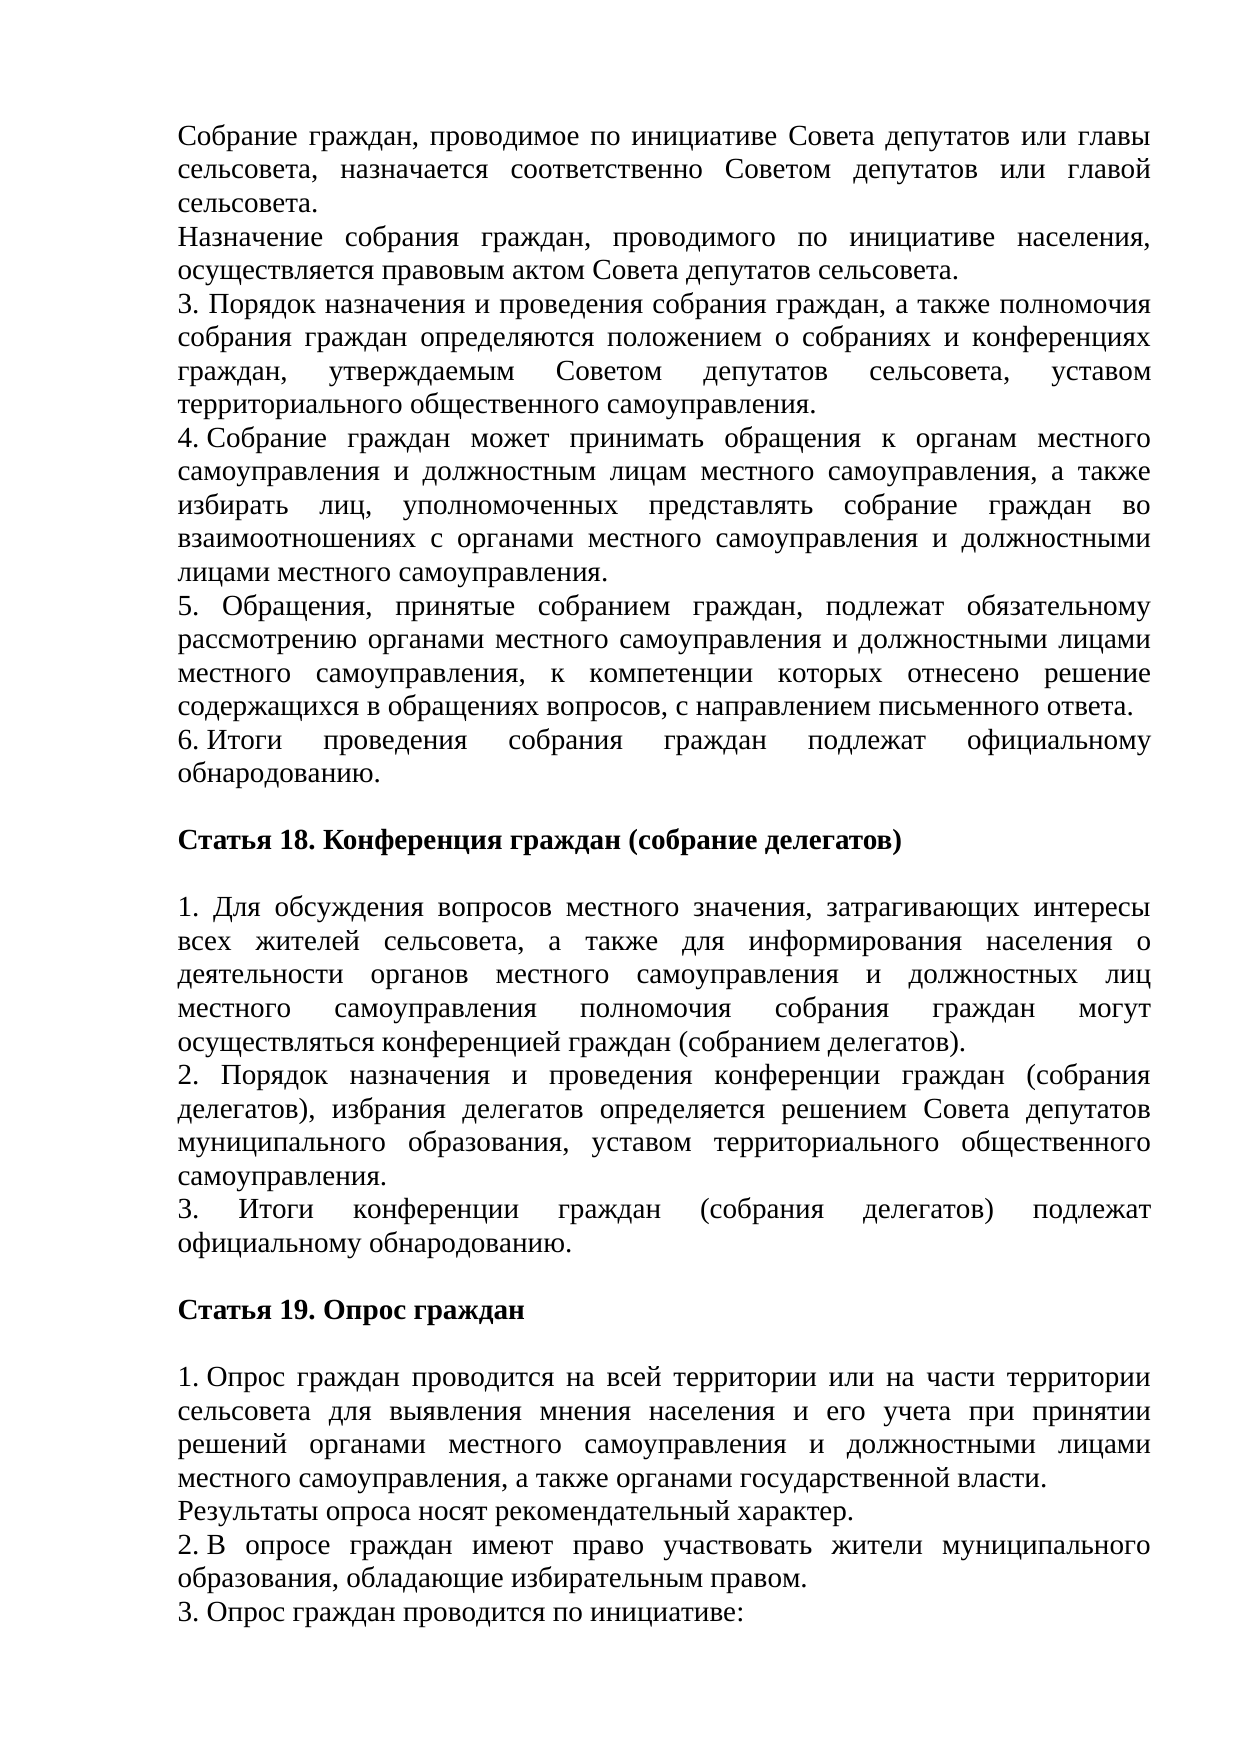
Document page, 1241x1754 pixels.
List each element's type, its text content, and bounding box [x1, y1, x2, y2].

text 3. Опрос граждан проводится по инициативе: [177, 1594, 1152, 1627]
text 2. Порядок назначения и проведения конференции граждан (собрания делегатов), избрания делегатов определяется решением Совета депутатов муниципального образования, уставом территориального общественного самоуправления. [177, 1057, 1152, 1191]
text Назначение собрания граждан, проводимого по инициативе населения, осуществляется правовым актом Совета депутатов сельсовета. [177, 219, 1152, 286]
text Статья 18. Конференция граждан (собрание делегатов) [177, 822, 1152, 856]
text Результаты опроса носят рекомендательный характер. [177, 1493, 1152, 1527]
text 4. Собрание граждан может принимать обращения к органам местного самоуправления и должностным лицам местного самоуправления, а также избирать лиц, уполномоченных представлять собрание граждан во взаимоотношениях с органами местного самоуправления и должностными лицами местного самоуправления. [177, 420, 1152, 588]
text 3. Итоги конференции граждан (собрания делегатов) подлежат официальному обнародованию. [177, 1191, 1152, 1258]
text 5. Обращения, принятые собранием граждан, подлежат обязательному рассмотрению органами местного самоуправления и должностными лицами местного самоуправления, к компетенции которых отнесено решение содержащихся в обращениях вопросов, с направлением письменного ответа. [177, 588, 1152, 722]
text 2. В опросе граждан имеют право участвовать жители муниципального образования, обладающие избирательным правом. [177, 1527, 1152, 1594]
text 6. Итоги проведения собрания граждан подлежат официальному обнародованию. [177, 722, 1152, 789]
text 1. Для обсуждения вопросов местного значения, затрагивающих интересы всех жителей сельсовета, а также для информирования населения о деятельности органов местного самоуправления и должностных лиц местного самоуправления полномочия собрания граждан могут осуществляться конференцией граждан (собранием делегатов). [177, 889, 1152, 1057]
text Статья 19. Опрос граждан [177, 1292, 1152, 1326]
text 3. Порядок назначения и проведения собрания граждан, а также полномочия собрания граждан определяются положением о собраниях и конференциях граждан, утверждаемым Советом депутатов сельсовета, уставом территориального общественного самоуправления. [177, 286, 1152, 420]
text 1. Опрос граждан проводится на всей территории или на части территории сельсовета для выявления мнения населения и его учета при принятии решений органами местного самоуправления и должностными лицами местного самоуправления, а также органами государственной власти. [177, 1359, 1152, 1493]
text Собрание граждан, проводимое по инициативе Совета депутатов или главы сельсовета, назначается соответственно Советом депутатов или главой сельсовета. [177, 118, 1152, 219]
